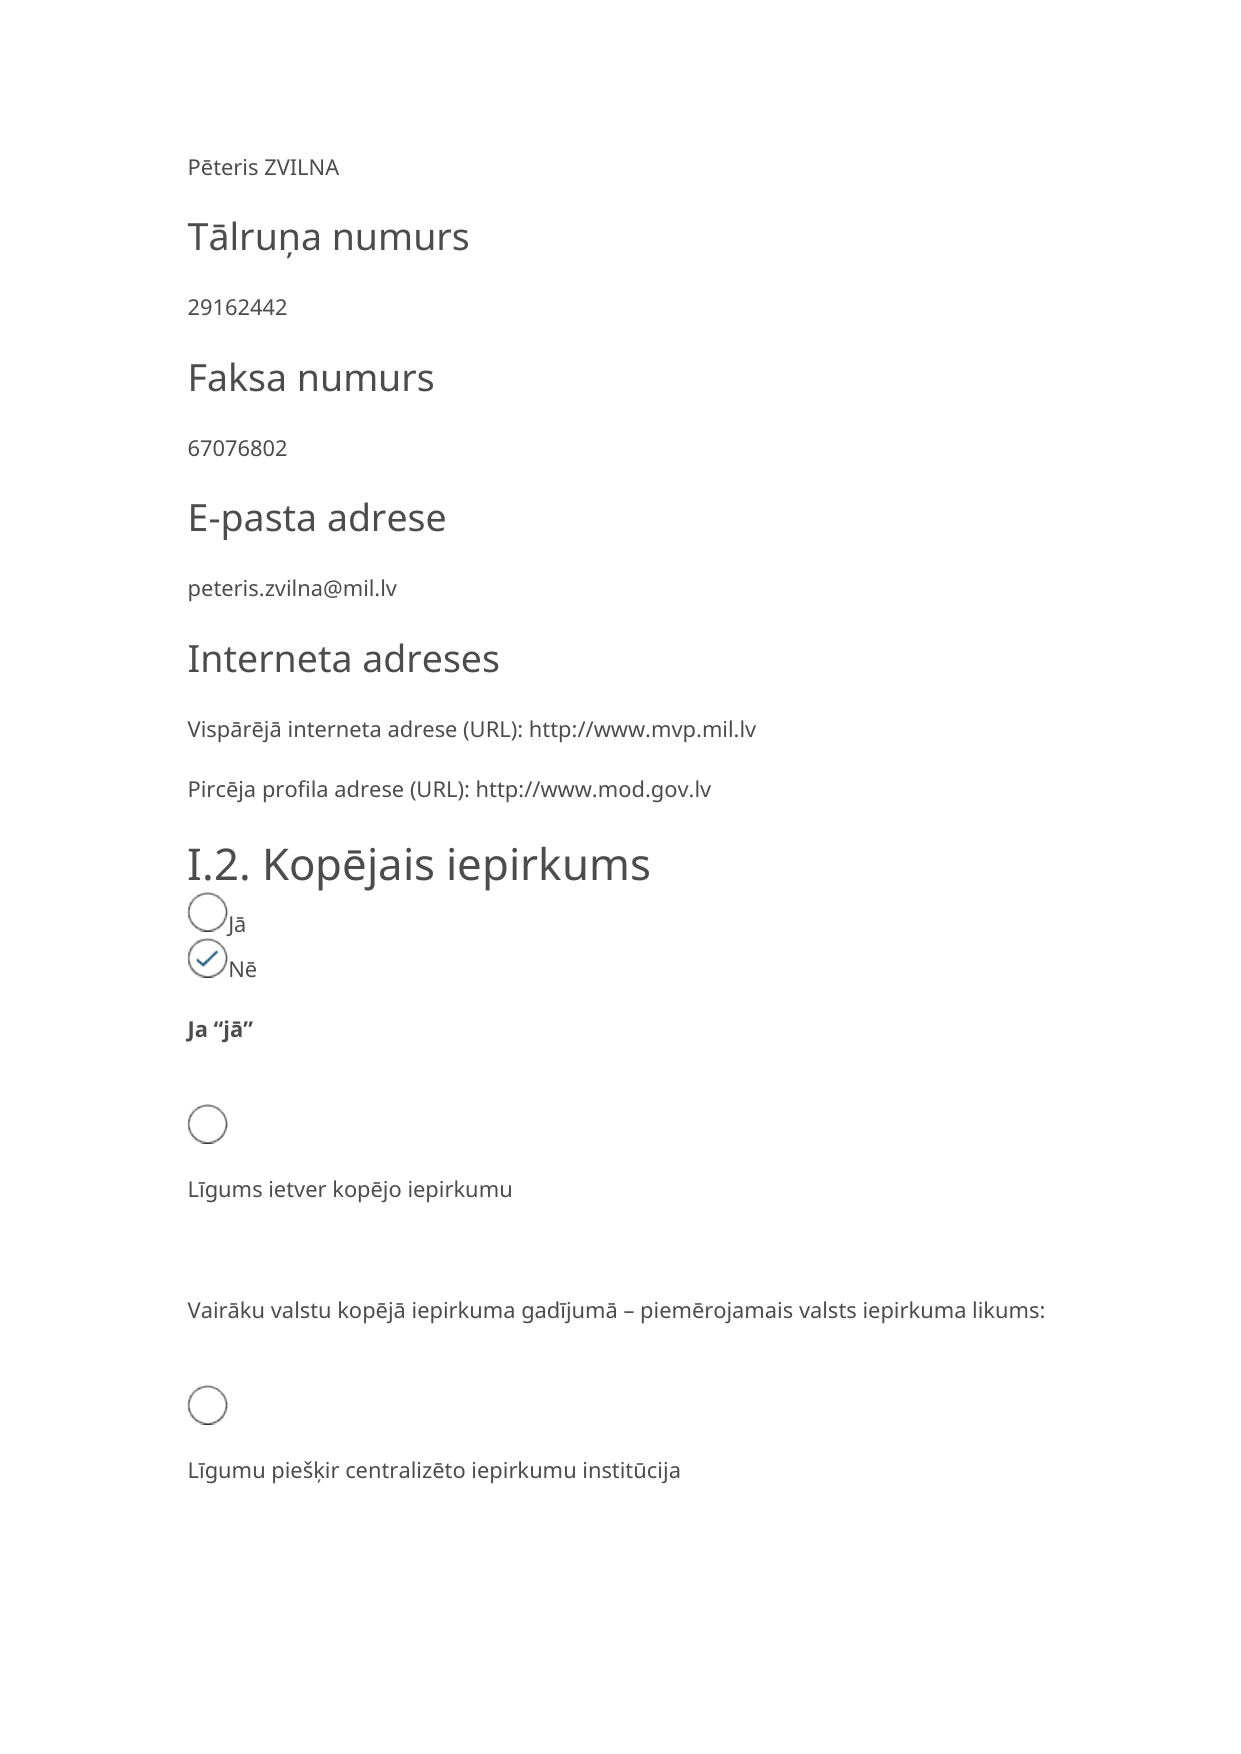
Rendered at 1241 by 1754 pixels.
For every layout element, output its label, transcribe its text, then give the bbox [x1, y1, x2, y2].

text Līgums ietver kopējo iepirkumu [187, 1173, 1053, 1204]
text Tālruņa numurs [187, 210, 1053, 261]
text Līgumu piešķir centralizēto iepirkumu institūcija [187, 1453, 1053, 1485]
text Jā [187, 893, 1053, 938]
text Interneta adreses [187, 632, 1053, 683]
text 29162442 [187, 291, 1053, 322]
text Pircēja profila adrese (URL): http://www.mod.gov.lv [187, 773, 1053, 804]
text Vispārējā interneta adrese (URL): http://www.mvp.mil.lv [187, 712, 1053, 744]
text E-pasta adrese [187, 492, 1053, 543]
text 67076802 [187, 431, 1053, 462]
text Ja “jā” [187, 1013, 1053, 1044]
text peteris.zvilna@mil.lv [187, 572, 1053, 603]
text Vairāku valstu kopējā iepirkuma gadījumā – piemērojamais valsts iepirkuma likums: [187, 1294, 1053, 1325]
picture [187, 1104, 229, 1144]
picture [187, 892, 229, 932]
text I.2. Kopējais iepirkums [187, 833, 1053, 893]
picture [187, 938, 229, 978]
text Pēteris ZVILNA [187, 150, 1053, 181]
picture [187, 1385, 229, 1425]
text Faksa numurs [187, 351, 1053, 402]
text Nē [187, 938, 1053, 984]
